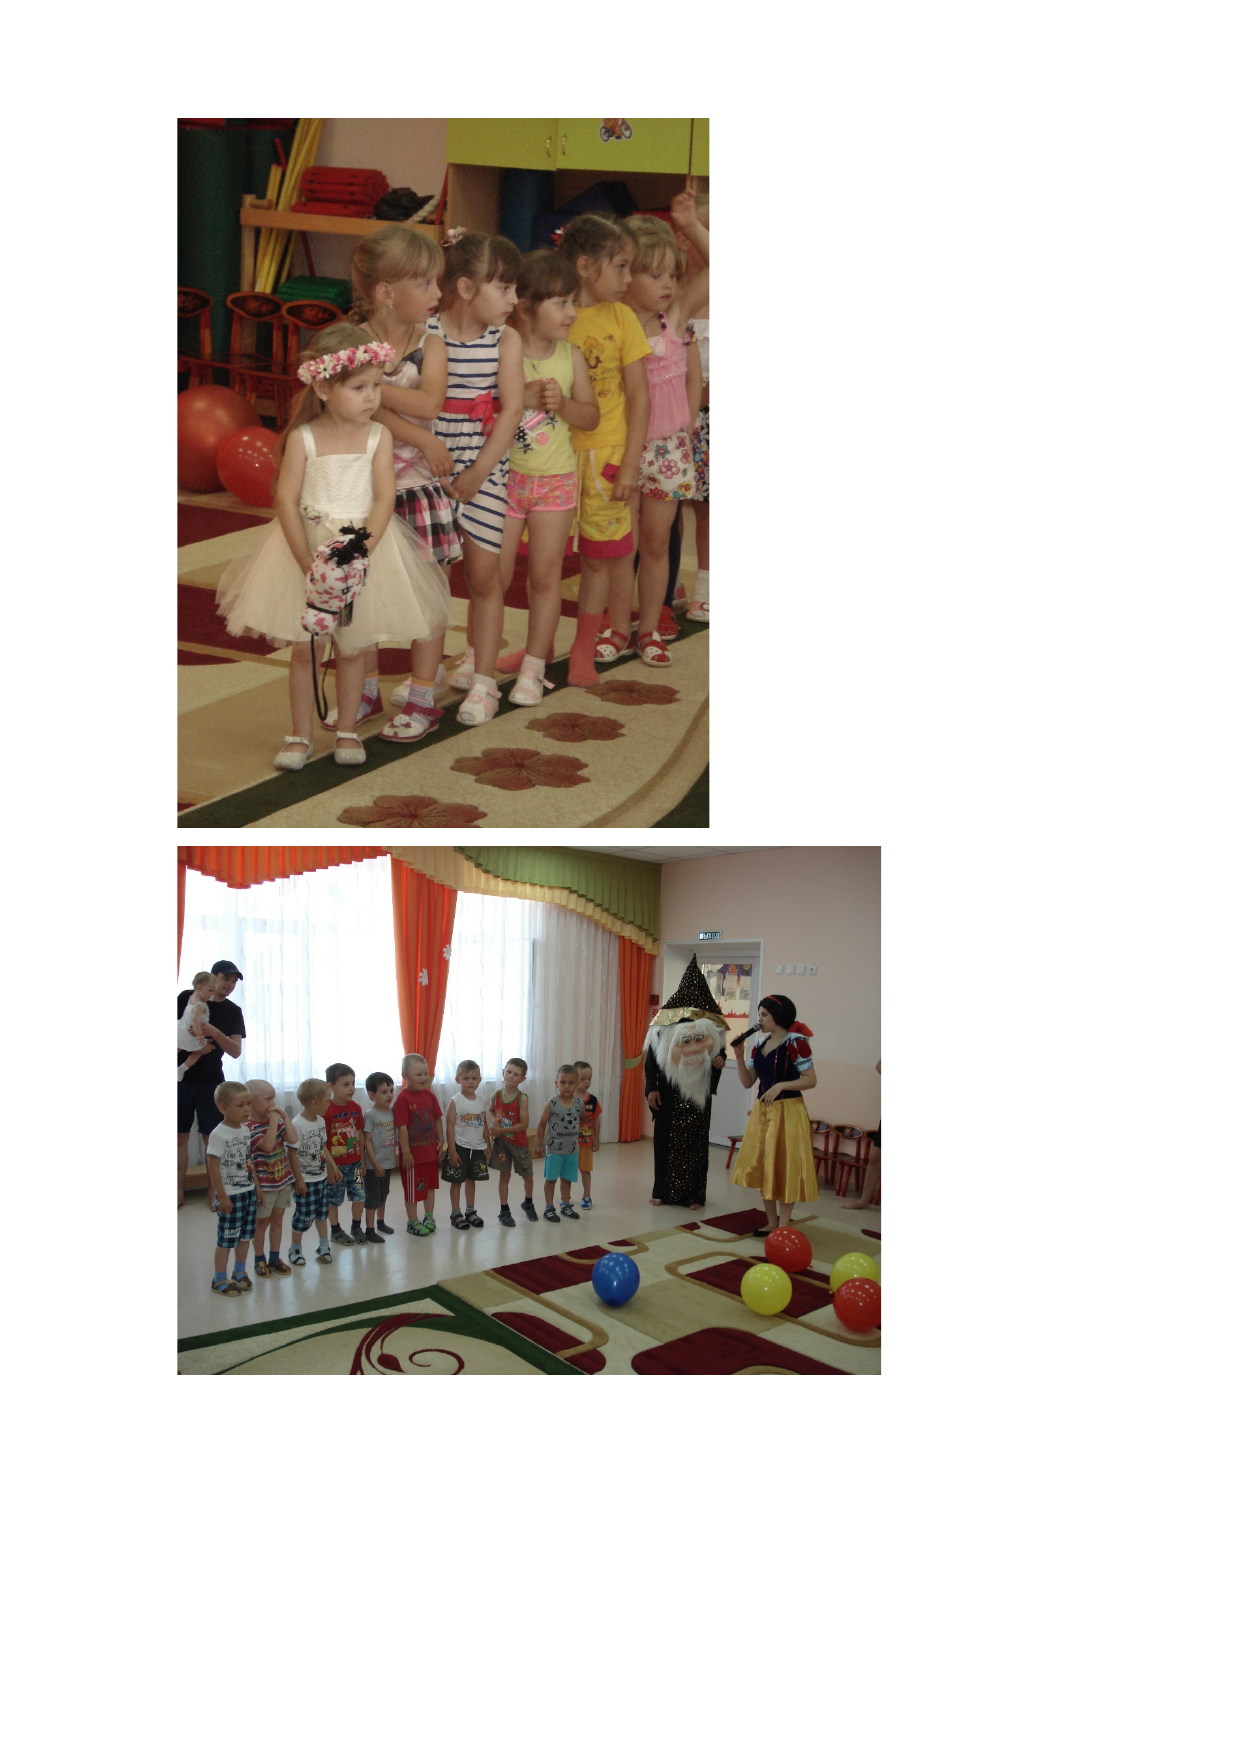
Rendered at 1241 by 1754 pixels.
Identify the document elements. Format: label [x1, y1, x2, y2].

picture [177, 118, 710, 828]
picture [177, 846, 882, 1375]
